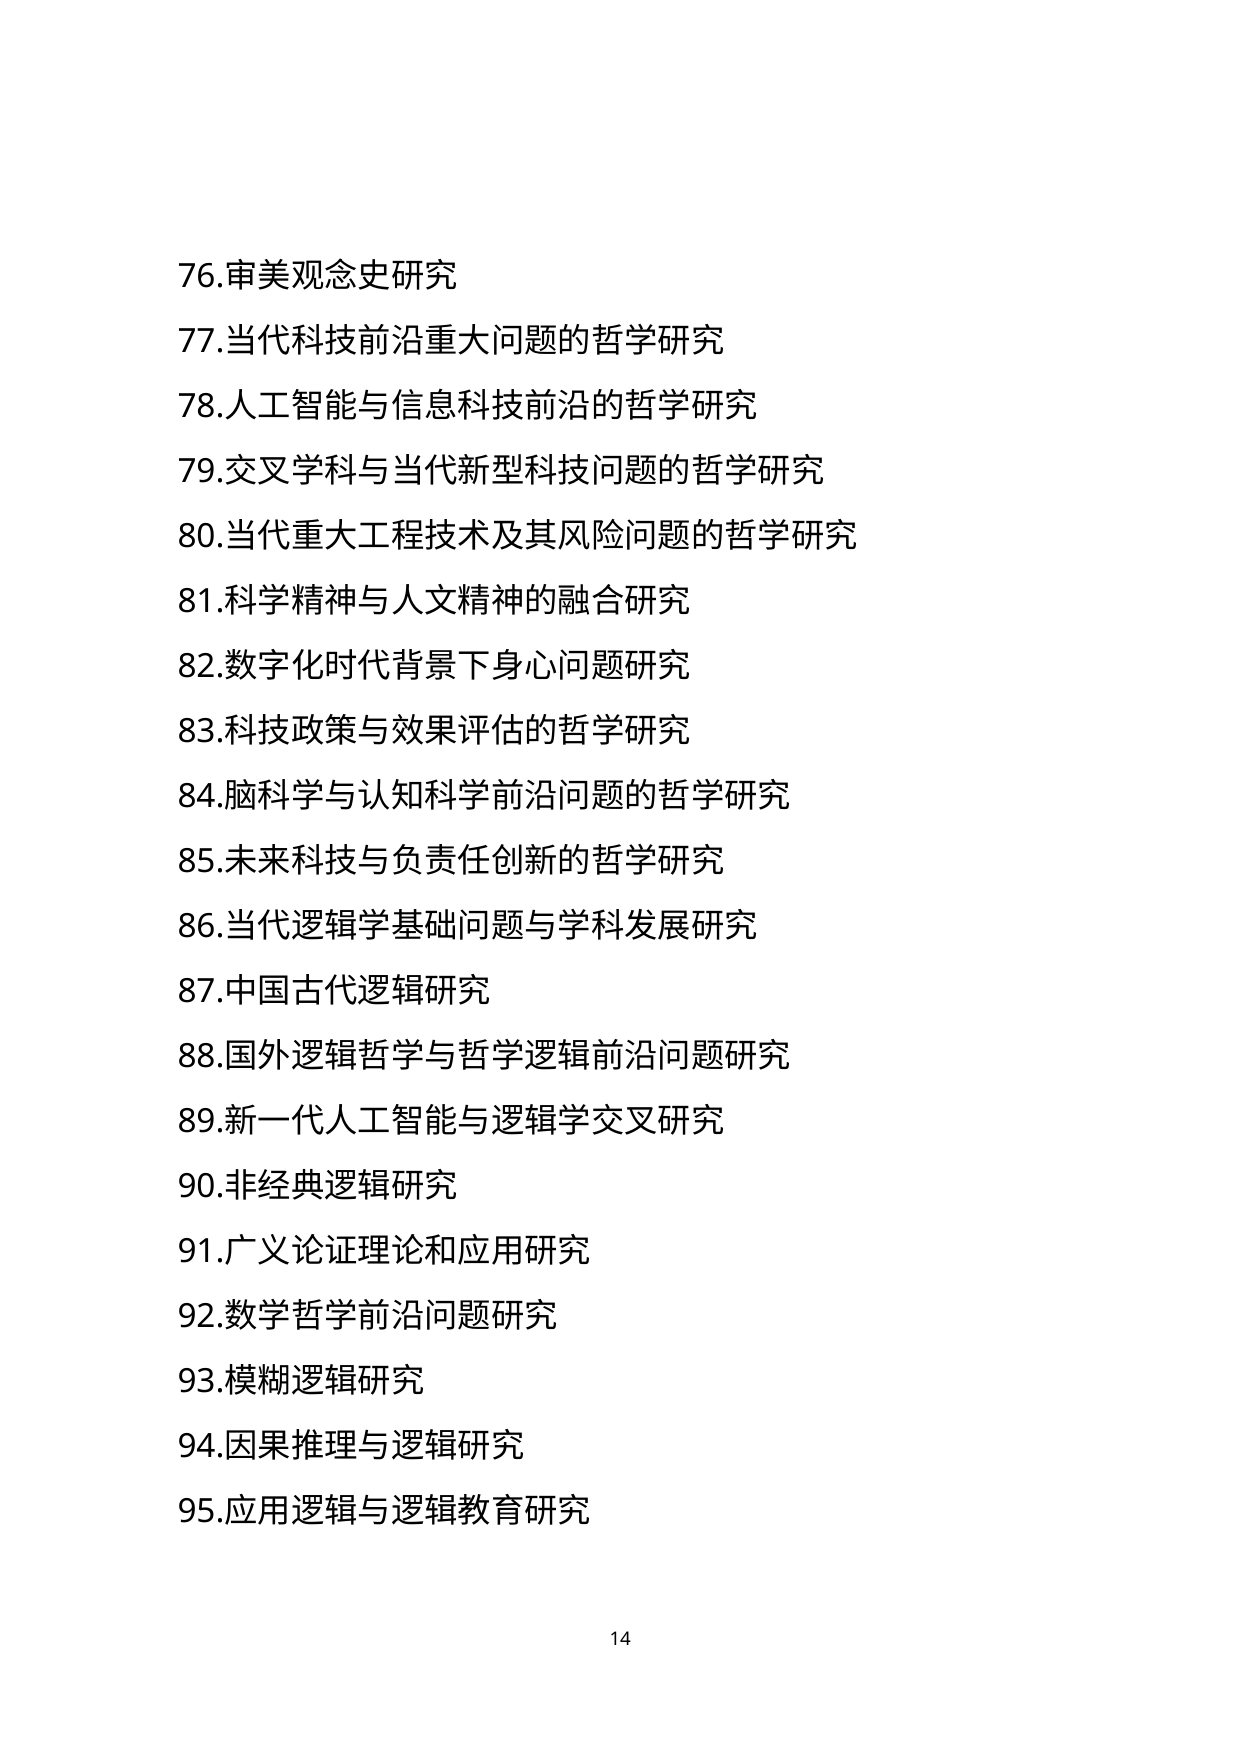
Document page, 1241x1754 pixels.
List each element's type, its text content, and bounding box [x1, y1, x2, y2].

text 79.交叉学科与当代新型科技问题的哲学研究 [177, 435, 1063, 500]
text 85.未来科技与负责任创新的哲学研究 [177, 825, 1063, 890]
text 81.科学精神与人文精神的融合研究 [177, 565, 1063, 630]
text 86.当代逻辑学基础问题与学科发展研究 [177, 890, 1063, 955]
text 94.因果推理与逻辑研究 [177, 1410, 1063, 1475]
text 84.脑科学与认知科学前沿问题的哲学研究 [177, 760, 1063, 825]
text 92.数学哲学前沿问题研究 [177, 1280, 1063, 1345]
text 95.应用逻辑与逻辑教育研究 [177, 1475, 1063, 1540]
text 93.模糊逻辑研究 [177, 1345, 1063, 1410]
text 91.广义论证理论和应用研究 [177, 1215, 1063, 1280]
text 87.中国古代逻辑研究 [177, 955, 1063, 1020]
text 76.审美观念史研究 [177, 240, 1063, 305]
text 80.当代重大工程技术及其风险问题的哲学研究 [177, 500, 1063, 565]
text 82.数字化时代背景下身心问题研究 [177, 630, 1063, 695]
text 90.非经典逻辑研究 [177, 1150, 1063, 1215]
text 83.科技政策与效果评估的哲学研究 [177, 695, 1063, 760]
text 89.新一代人工智能与逻辑学交叉研究 [177, 1085, 1063, 1150]
text 88.国外逻辑哲学与哲学逻辑前沿问题研究 [177, 1020, 1063, 1085]
text 78.人工智能与信息科技前沿的哲学研究 [177, 370, 1063, 435]
text 77.当代科技前沿重大问题的哲学研究 [177, 305, 1063, 370]
